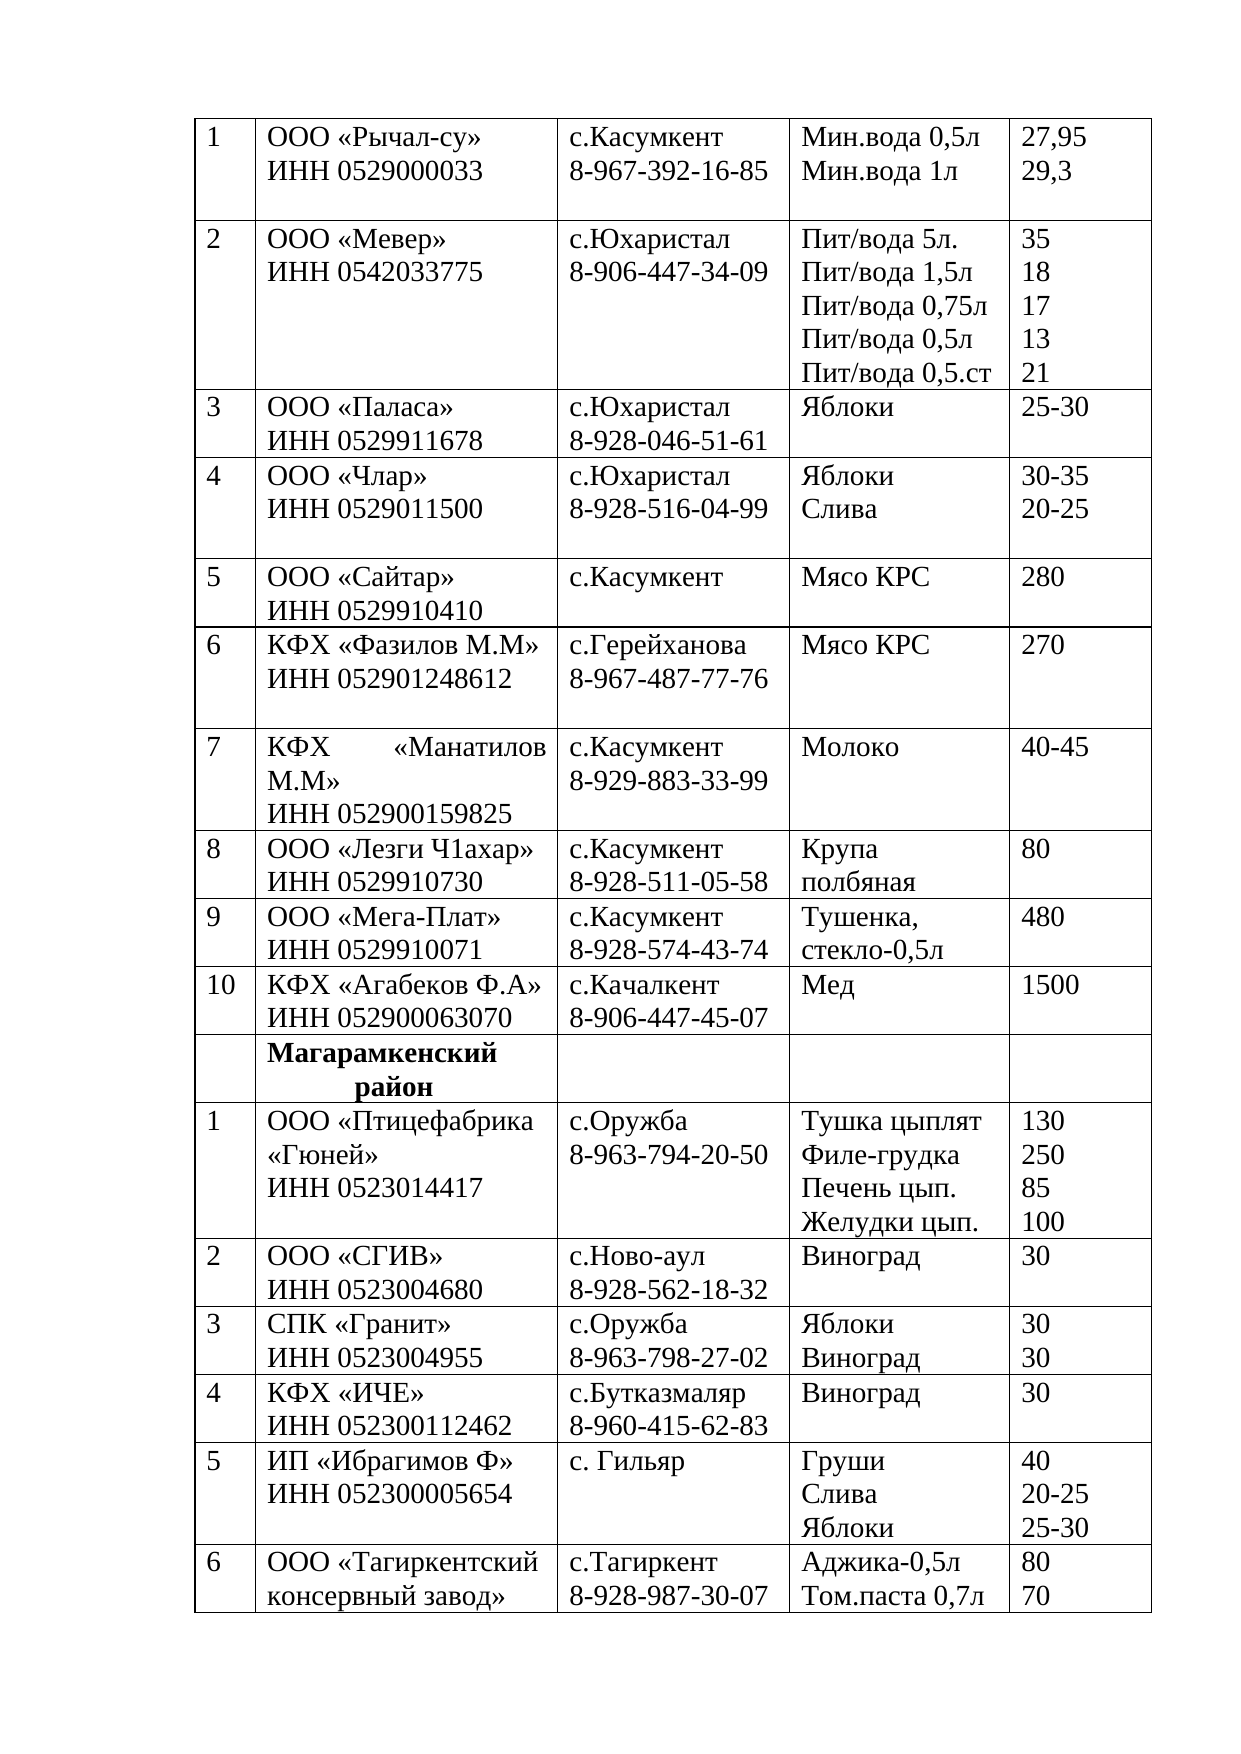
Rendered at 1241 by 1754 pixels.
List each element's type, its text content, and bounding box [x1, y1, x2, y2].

table_cell 30 [1010, 1239, 1151, 1306]
table_cell с.Касумкент 8-928-511-05-58 [558, 831, 789, 898]
table_cell КФХ «Манатилов М.М» ИНН 052900159825 [256, 729, 557, 830]
table_cell с.Касумкент 8-967-392-16-85 [558, 119, 789, 220]
table_cell Яблоки [790, 390, 1009, 457]
table_cell 9 [196, 899, 255, 966]
table_cell 80 70 70 [1010, 1545, 1151, 1612]
table_cell Тушка цыплят Филе-грудка Печень цып. Желудки цып. [790, 1103, 1009, 1237]
table_cell СПК «Гранит» ИНН 0523004955 [256, 1307, 557, 1374]
table_cell [790, 1035, 1009, 1102]
table_cell с.Оружба 8-963-794-20-50 [558, 1103, 789, 1237]
table_cell 2 [196, 1239, 255, 1306]
table_cell ООО «Мега-Плат» ИНН 0529910071 [256, 899, 557, 966]
table_cell Молоко [790, 729, 1009, 830]
table_cell с.Касумкент 8-928-574-43-74 [558, 899, 789, 966]
table_cell ООО «Члар» ИНН 0529011500 [256, 458, 557, 558]
table_cell ООО «Мевер» ИНН 0542033775 [256, 221, 557, 388]
table_cell КФХ «Фазилов М.М» ИНН 052901248612 [256, 628, 557, 728]
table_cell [256, 1545, 557, 1612]
table_cell с.Юхаристал 8-928-046-51-61 [558, 390, 789, 457]
table_cell 3 [196, 390, 255, 457]
table_cell с. Гильяр [558, 1443, 789, 1543]
table_cell 4 [196, 458, 255, 558]
table_cell Виноград [790, 1239, 1009, 1306]
table_cell Пит/вода 5л. Пит/вода 1,5л Пит/вода 0,75л Пит/вода 0,5л Пит/вода 0,5.ст [790, 221, 1009, 388]
table_cell 5 [196, 1443, 255, 1543]
table_cell 1500 [1010, 967, 1151, 1034]
table_cell Мед [790, 967, 1009, 1034]
table_cell 2 [196, 221, 255, 388]
table_cell Крупа полбяная [790, 831, 1009, 898]
table_cell 480 [1010, 899, 1151, 966]
table_cell [1010, 1035, 1151, 1102]
table_cell с.Ново-аул 8-928-562-18-32 [558, 1239, 789, 1306]
table_cell 1 [196, 119, 255, 220]
table_cell ООО «Паласа» ИНН 0529911678 [256, 390, 557, 457]
table_cell с.Качалкент 8-906-447-45-07 [558, 967, 789, 1034]
table_cell ООО «Сайтар» ИНН 0529910410 [256, 559, 557, 626]
table_cell с.Бутказмаляр 8-960-415-62-83 [558, 1375, 789, 1442]
table_cell с.Оружба 8-963-798-27-02 [558, 1307, 789, 1374]
table_cell 270 [1010, 628, 1151, 728]
table_cell 40-45 [1010, 729, 1151, 830]
table_cell КФХ «Агабеков Ф.А» ИНН 052900063070 [256, 967, 557, 1034]
table_cell 130 250 85 100 [1010, 1103, 1151, 1237]
table_cell ООО «Лезги Ч1ахар» ИНН 0529910730 [256, 831, 557, 898]
table_cell 4 [196, 1375, 255, 1442]
table_cell [196, 1035, 255, 1102]
table_cell 35 18 17 13 21 [1010, 221, 1151, 388]
table_cell 6 [196, 628, 255, 728]
table_cell Виноград [790, 1375, 1009, 1442]
table_cell 1 [196, 1103, 255, 1237]
table_cell Яблоки Слива [790, 458, 1009, 558]
table_cell Мясо КРС [790, 559, 1009, 626]
table_cell Мясо КРС [790, 628, 1009, 728]
table_cell [558, 1035, 789, 1102]
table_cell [558, 1545, 789, 1612]
table_cell с.Юхаристал 8-906-447-34-09 [558, 221, 789, 388]
table_cell 40 20-25 25-30 [1010, 1443, 1151, 1543]
table_cell 5 [196, 559, 255, 626]
table_cell 7 [196, 729, 255, 830]
table_cell 280 [1010, 559, 1151, 626]
table_cell 30 [1010, 1375, 1151, 1442]
table_cell ИП «Ибрагимов Ф» ИНН 052300005654 [256, 1443, 557, 1543]
table_cell с.Юхаристал 8-928-516-04-99 [558, 458, 789, 558]
table_cell с.Касумкент [558, 559, 789, 626]
table_cell ООО «СГИВ» ИНН 0523004680 [256, 1239, 557, 1306]
table_cell 6 [196, 1545, 255, 1612]
table_cell Магарамкенский район [256, 1035, 557, 1102]
table_cell 80 [1010, 831, 1151, 898]
table_cell 3 [196, 1307, 255, 1374]
table_cell с.Касумкент 8-929-883-33-99 [558, 729, 789, 830]
table_cell 8 [196, 831, 255, 898]
table_cell с.Герейханова 8-967-487-77-76 [558, 628, 789, 728]
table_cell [790, 1545, 1009, 1612]
table_cell 30 30 [1010, 1307, 1151, 1374]
table_cell Груши Слива Яблоки [790, 1443, 1009, 1543]
table_cell 25-30 [1010, 390, 1151, 457]
table_cell ООО «Рычал-су» ИНН 0529000033 [256, 119, 557, 220]
table_cell 10 [196, 967, 255, 1034]
table_cell 30-35 20-25 [1010, 458, 1151, 558]
table_cell 27,95 29,3 [1010, 119, 1151, 220]
table_cell КФХ «ИЧЕ» ИНН 052300112462 [256, 1375, 557, 1442]
table_cell Тушенка, стекло-0,5л [790, 899, 1009, 966]
table_cell Яблоки Виноград [790, 1307, 1009, 1374]
table_cell ООО «Птицефабрика «Гюней» ИНН 0523014417 [256, 1103, 557, 1237]
table_cell Мин.вода 0,5л Мин.вода 1л [790, 119, 1009, 220]
